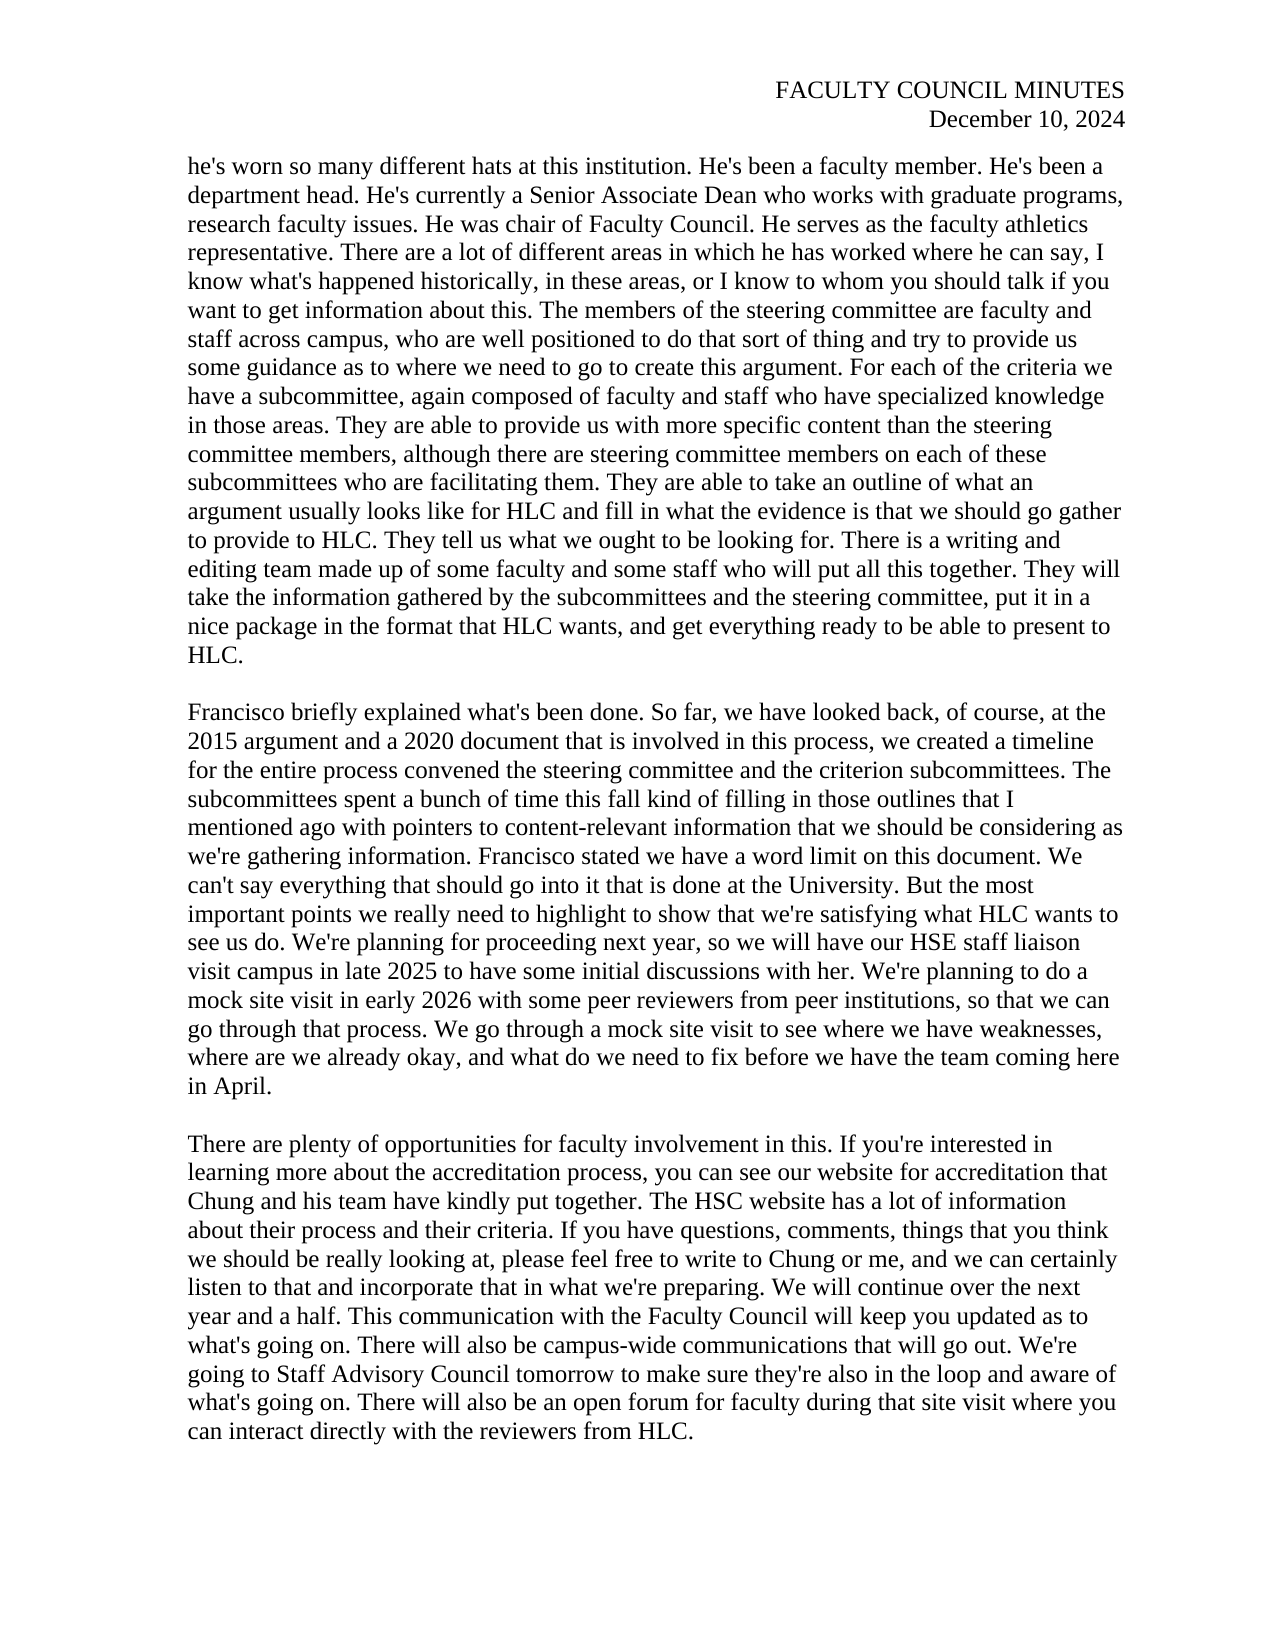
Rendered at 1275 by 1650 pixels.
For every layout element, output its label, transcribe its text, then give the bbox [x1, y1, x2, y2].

text There are plenty of opportunities for faculty involvement in this. If you're interested in learning more about the accreditation process, you can see our website for accreditation that Chung and his team have kindly put together. The HSC website has a lot of information about their process and their criteria. If you have questions, comments, things that you think we should be really looking at, please feel free to write to Chung or me, and we can certainly listen to that and incorporate that in what we're preparing. We will continue over the next year and a half. This communication with the Faculty Council will keep you updated as to what's going on. There will also be campus-wide communications that will go out. We're going to Staff Advisory Council tomorrow to make sure they're also in the loop and aware of what's going on. There will also be an open forum for faculty during that site visit where you can interact directly with the reviewers from HLC. [187, 1129, 1125, 1445]
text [187, 151, 1125, 669]
text Francisco briefly explained what's been done. So far, we have looked back, of course, at the 2015 argument and a 2020 document that is involved in this process, we created a timeline for the entire process convened the steering committee and the criterion subcommittees. The subcommittees spent a bunch of time this fall kind of filling in those outlines that I mentioned ago with pointers to content-relevant information that we should be considering as we're gathering information. Francisco stated we have a word limit on this document. We can't say everything that should go into it that is done at the University. But the most important points we really need to highlight to show that we're satisfying what HLC wants to see us do. We're planning for proceeding next year, so we will have our HSE staff liaison visit campus in late 2025 to have some initial discussions with her. We're planning to do a mock site visit in early 2026 with some peer reviewers from peer institutions, so that we can go through that process. We go through a mock site visit to see where we have weaknesses, where are we already okay, and what do we need to fix before we have the team coming here in April. [187, 697, 1125, 1100]
